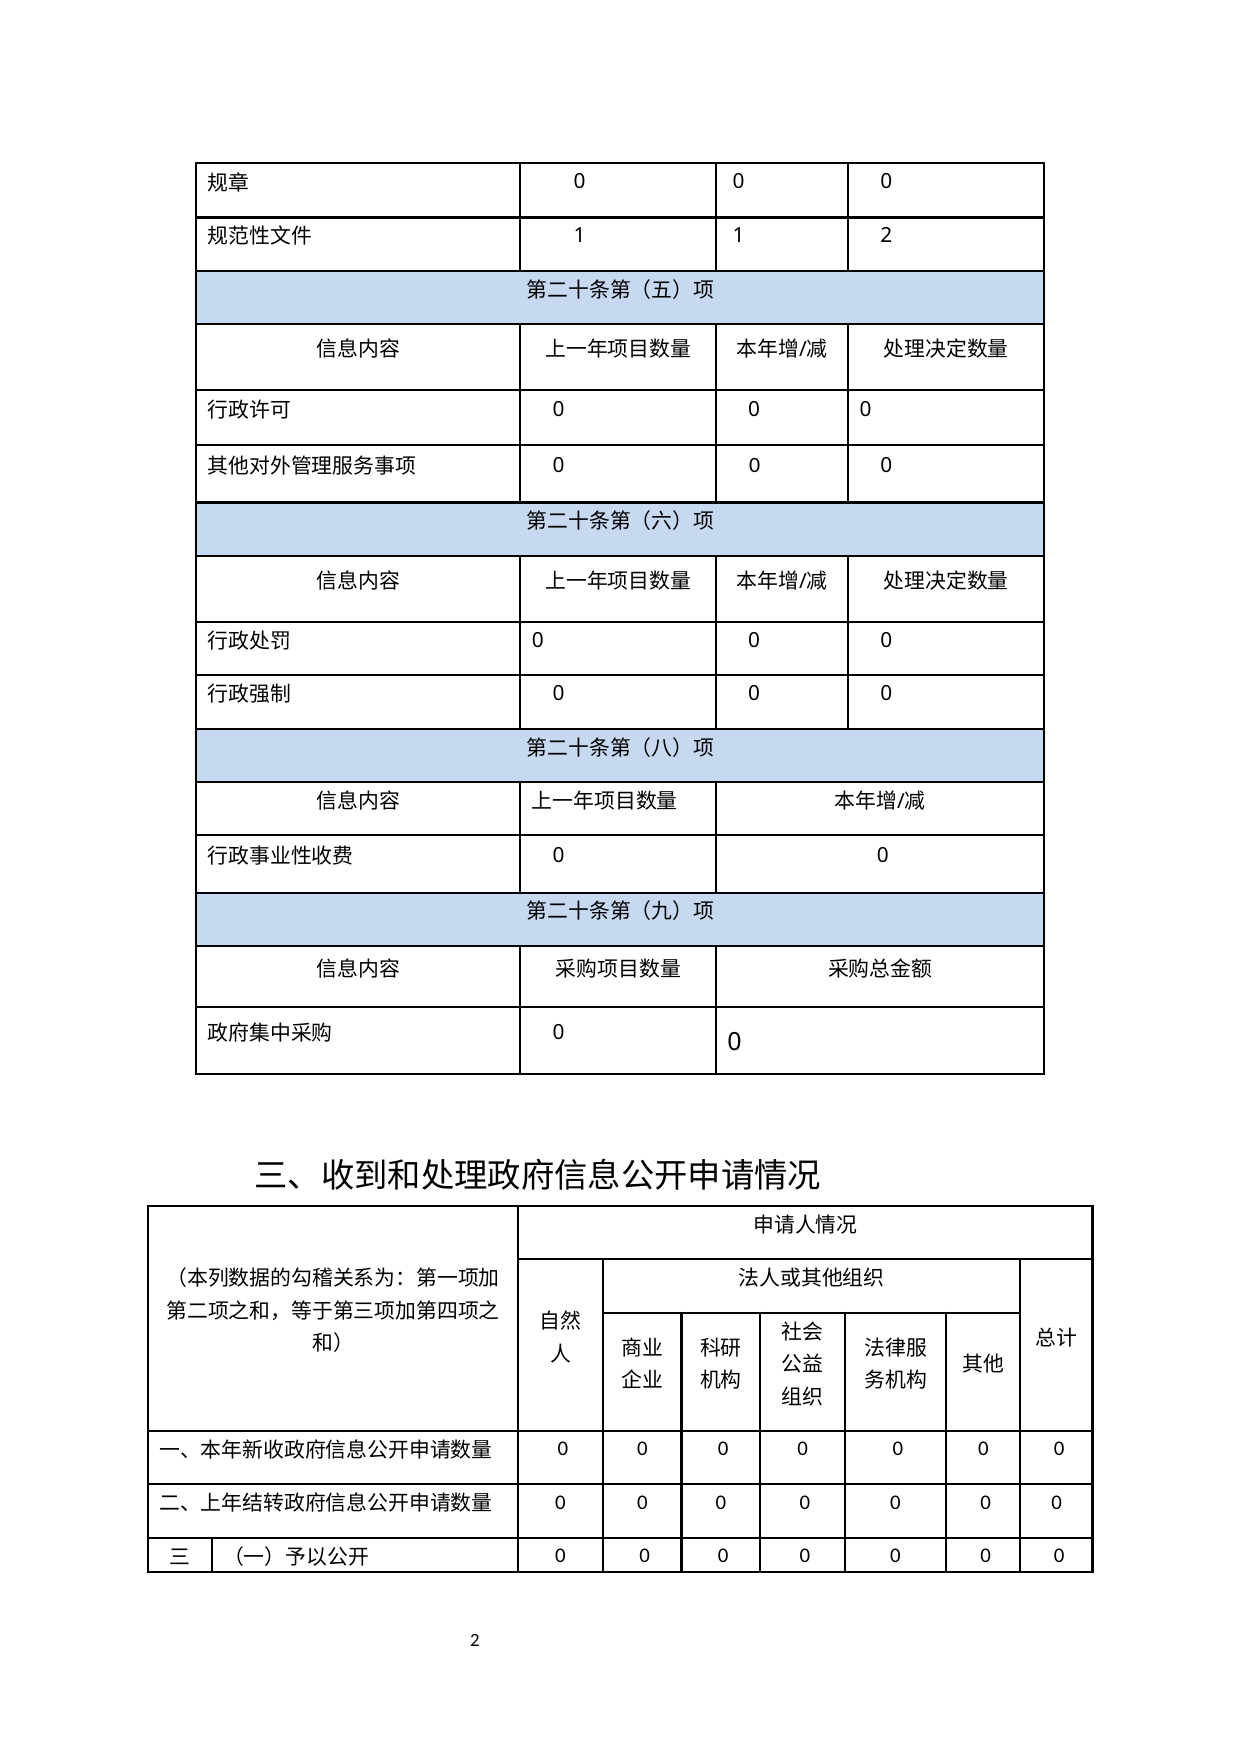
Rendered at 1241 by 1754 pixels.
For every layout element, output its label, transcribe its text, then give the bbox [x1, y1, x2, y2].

table_cell 上一年项目数量 [521, 557, 715, 621]
table_cell 0 [761, 1432, 844, 1483]
table_cell 规章 [197, 164, 519, 216]
table_header 申请人情况 [519, 1207, 1091, 1258]
table_cell 0 [761, 1539, 844, 1571]
table_cell 1 [717, 219, 847, 270]
table_cell 0 [521, 164, 715, 216]
table_cell 0 [717, 623, 847, 674]
table_cell 科研机构 [683, 1314, 759, 1430]
table_cell 0 [683, 1485, 759, 1537]
table_cell 0 [519, 1539, 602, 1571]
table_cell 商业企业 [604, 1314, 680, 1430]
table_cell 自然人 [519, 1260, 602, 1430]
table_cell 上一年项目数量 [521, 325, 715, 389]
table_cell 0 [604, 1539, 680, 1571]
table_cell 0 [717, 164, 847, 216]
table_cell 本年增/减 [717, 783, 1043, 834]
table_cell 规范性文件 [197, 219, 519, 270]
table_cell 0 [604, 1432, 680, 1483]
table_cell 0 [604, 1485, 680, 1537]
table_cell 0 [717, 391, 847, 444]
table_cell 信息内容 [197, 557, 519, 621]
table_cell 行政许可 [197, 391, 519, 444]
table_header （本列数据的勾稽关系为：第一项加第二项之和，等于第三项加第四项之和） [149, 1207, 517, 1430]
table_cell 0 [849, 164, 1043, 216]
table_cell 0 [717, 1008, 1043, 1073]
table_cell 处理决定数量 [849, 325, 1043, 389]
table_cell 行政强制 [197, 676, 519, 727]
table_cell 本年增/减 [717, 557, 847, 621]
table_cell 行政处罚 [197, 623, 519, 674]
table_cell 第二十条第（六）项 [197, 504, 1043, 555]
table_cell 0 [761, 1485, 844, 1537]
table_cell 第二十条第（八）项 [197, 730, 1043, 781]
table_cell 采购总金额 [717, 947, 1043, 1006]
table_cell 本年增/减 [717, 325, 847, 389]
table_cell 0 [717, 836, 1043, 892]
table_cell 0 [846, 1539, 945, 1571]
table_cell 处理决定数量 [849, 557, 1043, 621]
text 三、收到和处理政府信息公开申请情况 [187, 1140, 1053, 1205]
table_cell 0 [1021, 1539, 1091, 1571]
table_cell 0 [849, 676, 1043, 727]
table_cell 0 [846, 1432, 945, 1483]
table_cell 第二十条第（五）项 [197, 272, 1043, 323]
table_cell 信息内容 [197, 783, 519, 834]
table_cell 行政事业性收费 [197, 836, 519, 892]
table_cell 采购项目数量 [521, 947, 715, 1006]
table_cell 二、上年结转政府信息公开申请数量 [149, 1485, 517, 1537]
table_cell 法律服务机构 [846, 1314, 945, 1430]
table_cell 0 [846, 1485, 945, 1537]
table_cell 信息内容 [197, 947, 519, 1006]
table_cell 其他对外管理服务事项 [197, 446, 519, 501]
table_cell 0 [849, 391, 1043, 444]
table_cell （一）予以公开 [213, 1539, 517, 1571]
table_cell 0 [521, 623, 715, 674]
table_cell 三、本年度办理结果 [149, 1539, 211, 1571]
table_cell 0 [521, 676, 715, 727]
table_cell 0 [849, 446, 1043, 501]
table_cell 政府集中采购 [197, 1008, 519, 1073]
table_cell 一、本年新收政府信息公开申请数量 [149, 1432, 517, 1483]
table_cell 0 [717, 446, 847, 501]
table_cell 0 [849, 623, 1043, 674]
table_cell 0 [521, 446, 715, 501]
table_cell 0 [683, 1539, 759, 1571]
table_cell 信息内容 [197, 325, 519, 389]
table_cell 0 [683, 1432, 759, 1483]
table_cell 0 [717, 676, 847, 727]
table_cell 0 [519, 1485, 602, 1537]
table_cell 法人或其他组织 [604, 1260, 1019, 1312]
table_cell 0 [521, 1008, 715, 1073]
table_cell 1 [521, 219, 715, 270]
table_cell 上一年项目数量 [521, 783, 715, 834]
table_cell 0 [1021, 1485, 1091, 1537]
table_cell 第二十条第（九）项 [197, 894, 1043, 945]
table_cell 社会公益组织 [761, 1314, 844, 1430]
table_cell 其他 [947, 1314, 1019, 1430]
table_cell 0 [947, 1485, 1019, 1537]
table_cell 0 [947, 1539, 1019, 1571]
table_cell 0 [1021, 1432, 1091, 1483]
table_cell 总计 [1021, 1260, 1091, 1430]
table_cell 0 [521, 391, 715, 444]
table_cell 0 [947, 1432, 1019, 1483]
table_cell 2 [849, 219, 1043, 270]
table_cell 0 [521, 836, 715, 892]
table_cell 0 [519, 1432, 602, 1483]
